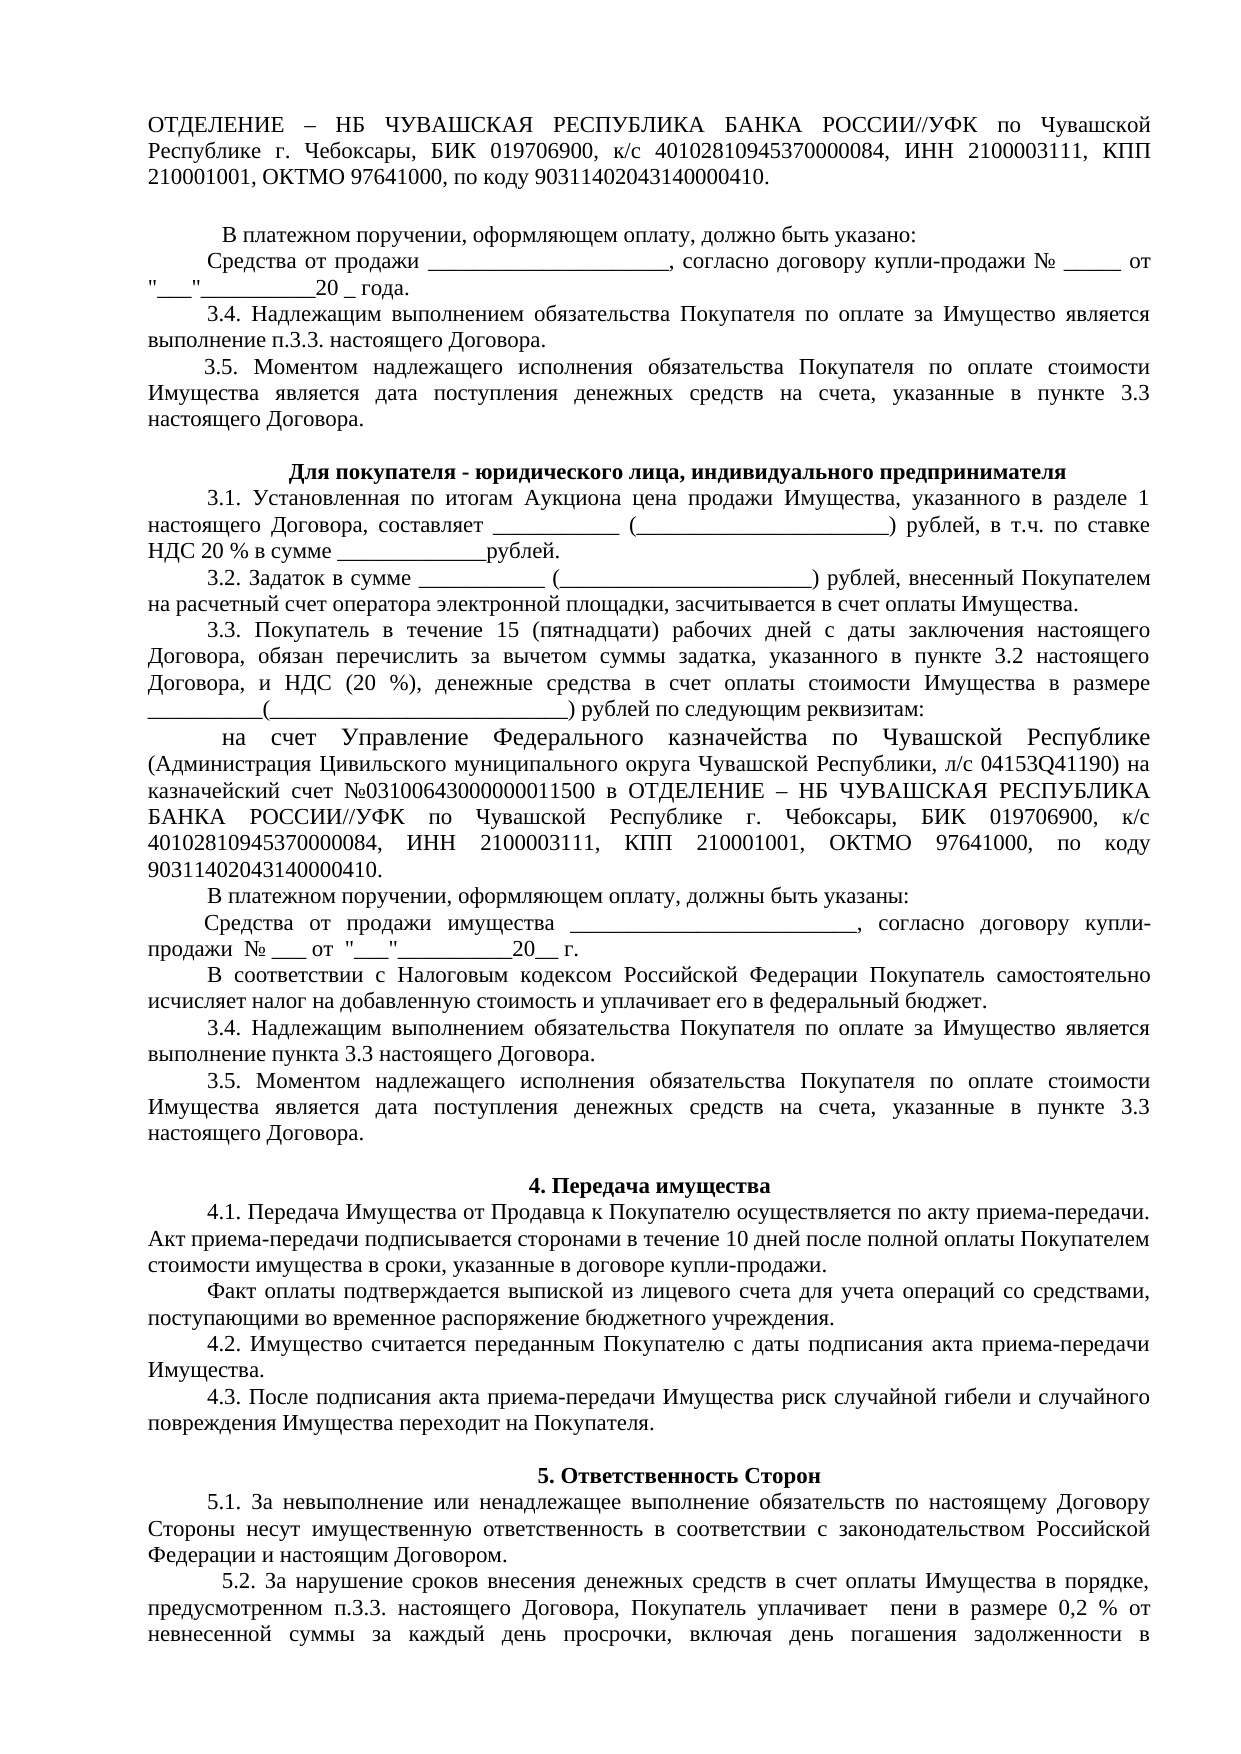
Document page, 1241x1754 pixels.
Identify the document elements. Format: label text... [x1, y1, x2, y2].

text Для покупателя - юридического лица, индивидуального предпринимателя [148, 458, 1152, 484]
text 3.3. Покупатель в течение 15 (пятнадцати) рабочих дней с даты заключения настоящего Договора, обязан перечислить за вычетом суммы задатка, указанного в пункте 3.2 настоящего Договора, и НДС (20 %), денежные средства в счет оплаты стоимости Имущества в размере __________(__________________________) рублей по следующим реквизитам: [148, 616, 1152, 722]
text Средства от продажи имущества _________________________, согласно договору купли-продажи № ___ от "___"__________20__ г. [148, 908, 1152, 961]
text В платежном поручении, оформляющем оплату, должно быть указано: [148, 221, 1152, 247]
text 5. Ответственность Сторон [207, 1462, 1152, 1488]
text 5.1. За невыполнение или ненадлежащее выполнение обязательств по настоящему Договору Стороны несут имущественную ответственность в соответствии с законодательством Российской Федерации и настоящим Договором. [148, 1488, 1152, 1567]
text 3.2. Задаток в сумме ___________ (______________________) рублей, внесенный Покупателем на расчетный счет оператора электронной площадки, засчитывается в счет оплаты Имущества. [148, 563, 1152, 616]
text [148, 111, 1152, 190]
text В платежном поручении, оформляющем оплату, должны быть указаны: [148, 882, 1152, 908]
text 3.5. Моментом надлежащего исполнения обязательства Покупателя по оплате стоимости Имущества является дата поступления денежных средств на счета, указанные в пункте 3.3 настоящего Договора. [148, 353, 1152, 432]
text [148, 1567, 1152, 1646]
text Средства от продажи _____________________, согласно договору купли-продажи № _____ от "___"__________20 _ года. [148, 247, 1152, 300]
text 3.4. Надлежащим выполнением обязательства Покупателя по оплате за Имущество является выполнение п.3.3. настоящего Договора. [148, 300, 1152, 353]
text 3.5. Моментом надлежащего исполнения обязательства Покупателя по оплате стоимости Имущества является дата поступления денежных средств на счета, указанные в пункте 3.3 настоящего Договора. [148, 1067, 1152, 1146]
text 4.1. Передача Имущества от Продавца к Покупателю осуществляется по акту приема-передачи. Акт приема-передачи подписывается сторонами в течение 10 дней после полной оплаты Покупателем стоимости имущества в сроки, указанные в договоре купли-продажи. [148, 1198, 1152, 1277]
text на счет Управление Федерального казначейства по Чувашской Республике (Администрация Цивильского муниципального округа Чувашской Республики, л/с 04153Q41190) на казначейский счет №03100643000000011500 в ОТДЕЛЕНИЕ – НБ ЧУВАШСКАЯ РЕСПУБЛИКА БАНКА РОССИИ//УФК по Чувашской Республике г. Чебоксары, БИК 019706900, к/с 40102810945370000084, ИНН 2100003111, КПП 210001001, ОКТМО 97641000, по коду 90311402043140000410. [148, 722, 1152, 882]
text В соответствии с Налоговым кодексом Российской Федерации Покупатель самостоятельно исчисляет налог на добавленную стоимость и уплачивает его в федеральный бюджет. [148, 961, 1152, 1014]
text 4.2. Имущество считается переданным Покупателю с даты подписания акта приема-передачи Имущества. [148, 1330, 1152, 1383]
text Факт оплаты подтверждается выпиской из лицевого счета для учета операций со средствами, поступающими во временное распоряжение бюджетного учреждения. [148, 1277, 1152, 1330]
text 3.1. Установленная по итогам Аукциона цена продажи Имущества, указанного в разделе 1 настоящего Договора, составляет ___________ (______________________) рублей, в т.ч. по ставке НДС 20 % в сумме _____________рублей. [148, 484, 1152, 563]
text 3.4. Надлежащим выполнением обязательства Покупателя по оплате за Имущество является выполнение пункта 3.3 настоящего Договора. [148, 1014, 1152, 1067]
text 4.3. После подписания акта приема-передачи Имущества риск случайной гибели и случайного повреждения Имущества переходит на Покупателя. [148, 1383, 1152, 1436]
text 4. Передача имущества [148, 1172, 1152, 1198]
